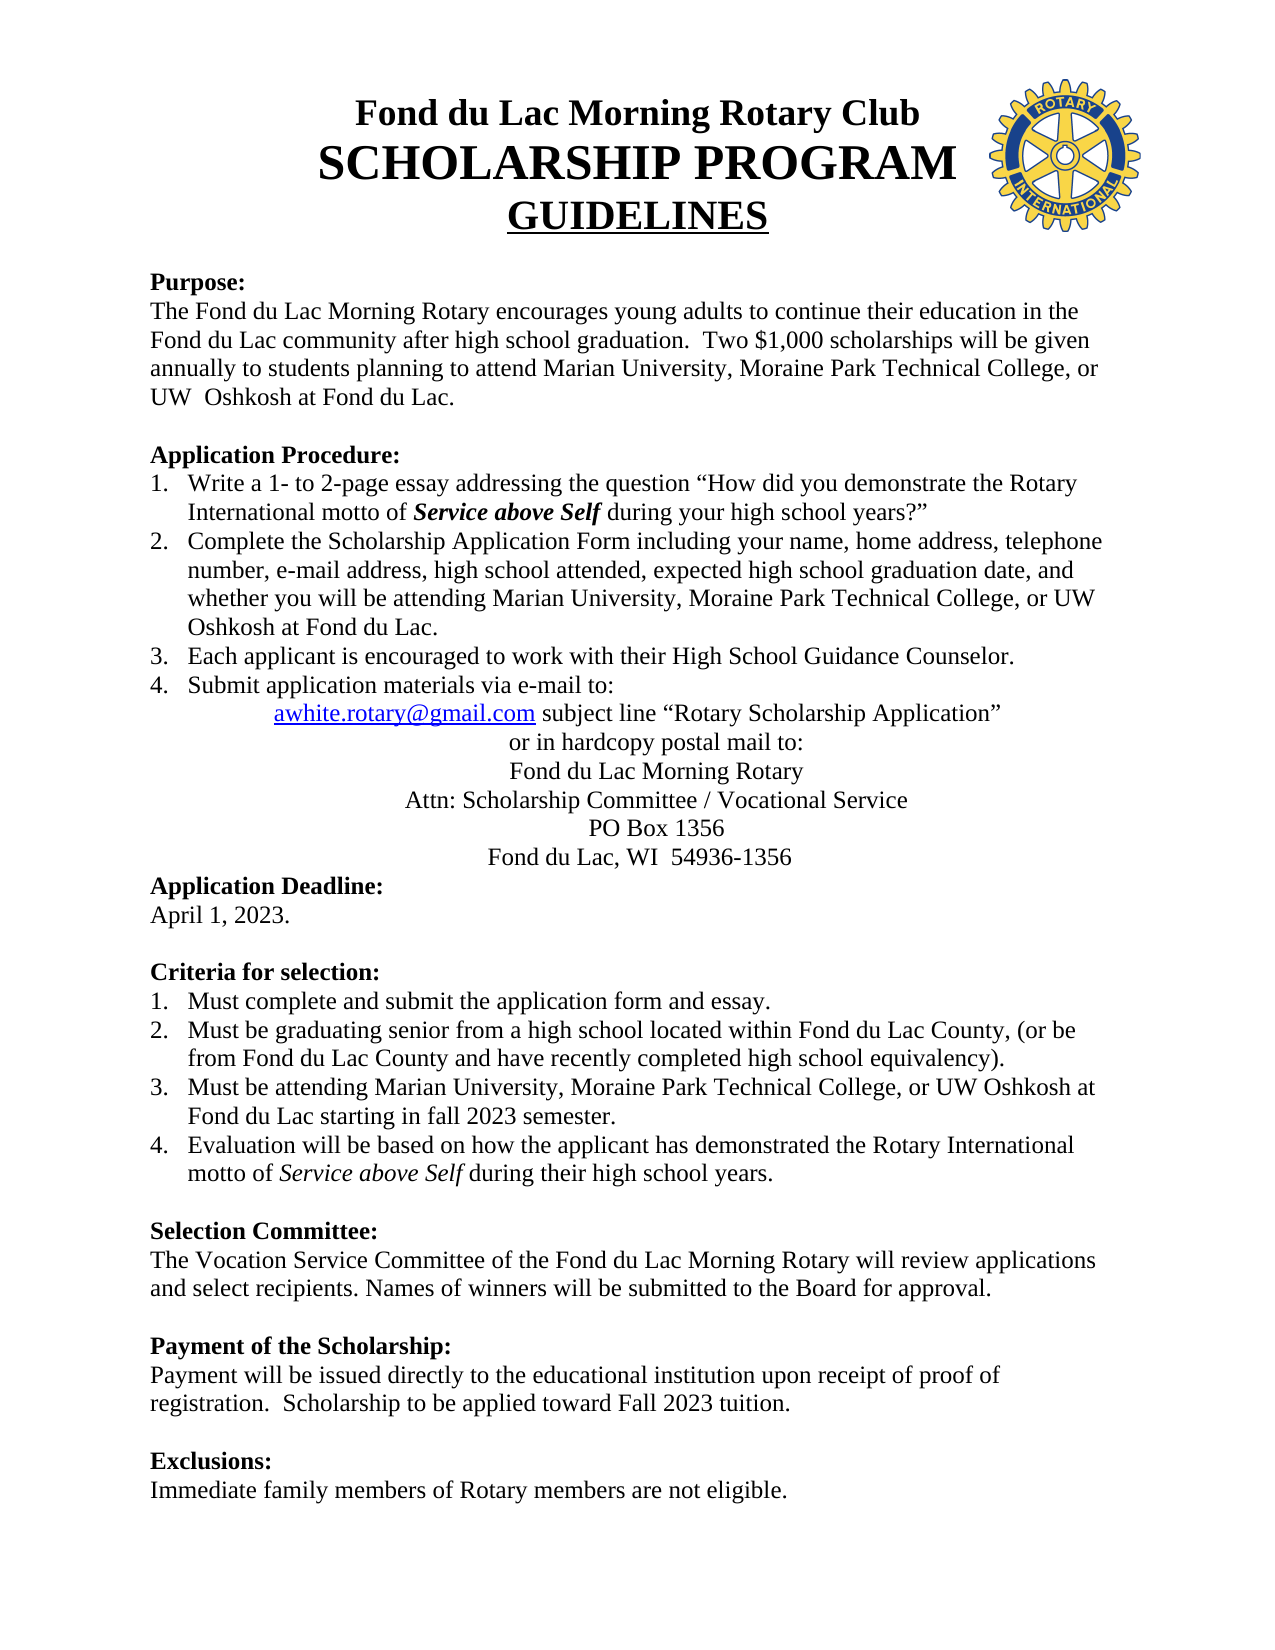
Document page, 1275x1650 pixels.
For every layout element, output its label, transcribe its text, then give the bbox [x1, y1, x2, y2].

text Application Procedure: [150, 440, 1125, 468]
text Fond du Lac, WI 54936-1356 [187, 842, 1125, 871]
subtitle Must be graduating senior from a high school located within Fond du Lac County, (or be from Fond du Lac County and have recently completed high school equivalency). [150, 1015, 1125, 1072]
text Exclusions: [150, 1446, 1125, 1475]
text The Fond du Lac Morning Rotary encourages young adults to continue their education in the Fond du Lac community after high school graduation. Two $1,000 scholarships will be given annually to students planning to attend Marian University, Moraine Park Technical College, or UW Oshkosh at Fond du Lac. [150, 296, 1125, 411]
text Payment of the Scholarship: [150, 1331, 1125, 1360]
text Attn: Scholarship Committee / Vocational Service [187, 785, 1125, 813]
text or in hardcopy postal mail to: [187, 727, 1125, 756]
list Write a 1- to 2-page essay addressing the question “How did you demonstrate the Rotary International motto of Service above Self during your high school years?” [150, 468, 1125, 526]
subtitle GUIDELINES [150, 191, 1125, 238]
list Complete the Scholarship Application Form including your name, home address, telephone number, e-mail address, high school attended, expected high school graduation date, and whether you will be attending Marian University, Moraine Park Technical College, or UW Oshkosh at Fond du Lac. [150, 526, 1125, 641]
list Evaluation will be based on how the applicant has demonstrated the Rotary International motto of Service above Self during their high school years. [150, 1130, 1125, 1187]
text PO Box 1356 [187, 813, 1125, 842]
list Each applicant is encouraged to work with their High School Guidance Counselor. [150, 641, 1125, 670]
text Application Deadline: [150, 871, 1125, 900]
text The Vocation Service Committee of the Fond du Lac Morning Rotary will review applications and select recipients. Names of winners will be submitted to the Board for approval. [150, 1245, 1125, 1302]
title SCHOLARSHIP PROGRAM [150, 133, 1125, 191]
text Purpose: [150, 267, 1125, 296]
text awhite.rotary@gmail.com subject line “Rotary Scholarship Application” [150, 698, 1125, 727]
list Must be attending Marian University, Moraine Park Technical College, or UW Oshkosh at Fond du Lac starting in fall 2023 semester. [150, 1072, 1125, 1130]
text Payment will be issued directly to the educational institution upon receipt of proof of registration. Scholarship to be applied toward Fall 2023 tuition. [150, 1360, 1125, 1417]
text Fond du Lac Morning Rotary [187, 756, 1125, 785]
title Fond du Lac Morning Rotary Club [150, 90, 1125, 133]
text Selection Committee: [150, 1216, 1125, 1245]
picture [989, 79, 1141, 232]
text Criteria for selection: [150, 957, 1125, 986]
text Immediate family members of Rotary members are not eligible. [150, 1475, 1125, 1503]
list Submit application materials via e-mail to: [150, 670, 1125, 698]
text April 1, 2023. [150, 900, 1125, 928]
subtitle Must complete and submit the application form and essay. [150, 986, 1125, 1015]
